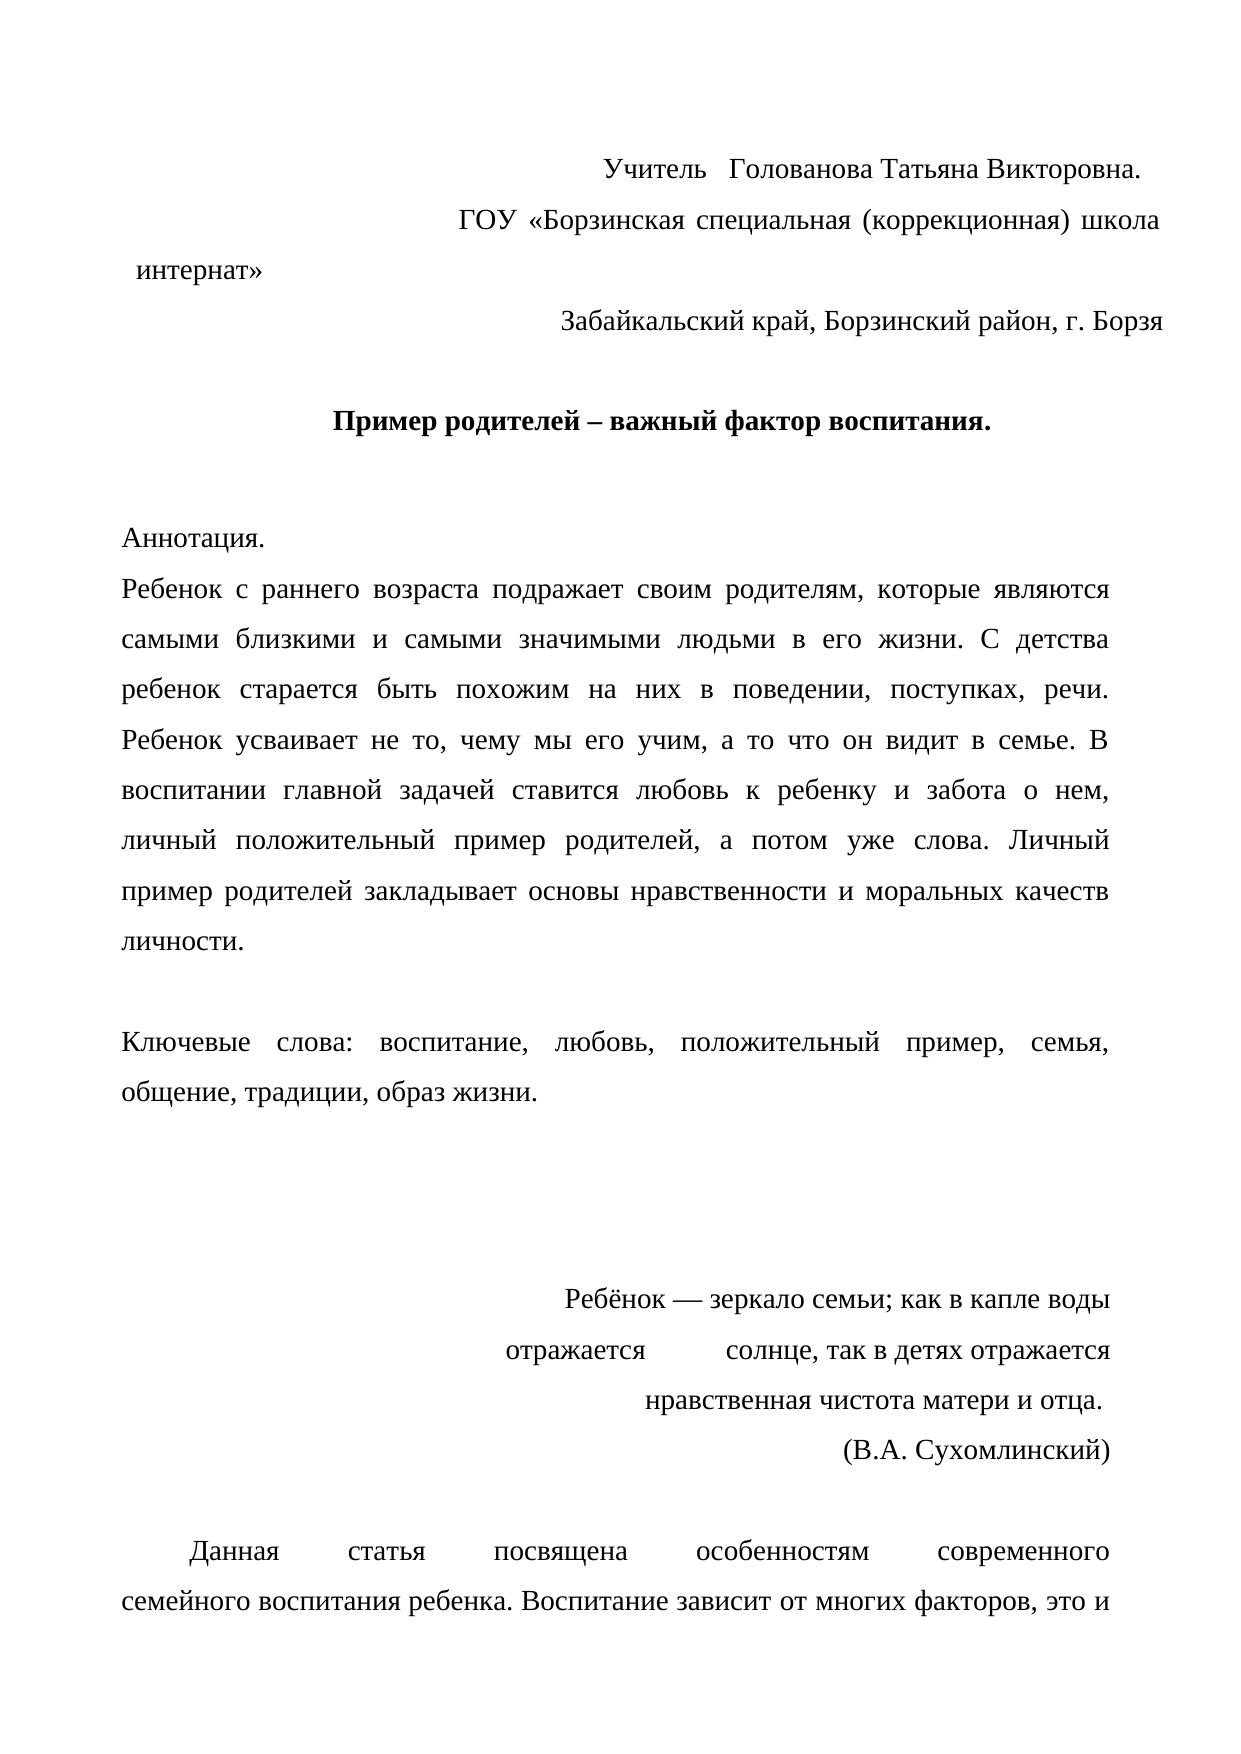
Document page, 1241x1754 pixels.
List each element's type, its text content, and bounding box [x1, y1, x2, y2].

text Аннотация. [121, 521, 1110, 554]
text ГОУ «Борзинская специальная (коррекционная) школа интернат» [136, 202, 1163, 286]
text нравственная чистота матери и отца. [121, 1382, 1110, 1416]
text Забайкальский край, Борзинский район, г. Борзя [136, 303, 1163, 336]
text Ребенок с раннего возраста подражает своим родителям, которые являются самыми близкими и самыми значимыми людьми в его жизни. С детства ребенок старается быть похожим на них в поведении, поступках, речи. Ребенок усваивает не то, чему мы его учим, а то что он видит в семье. В воспитании главной задачей ставится любовь к ребенку и забота о нем, личный положительный пример родителей, а потом уже слова. Личный пример родителей закладывает основы нравственности и моральных качеств личности. [121, 571, 1110, 957]
text Учитель Голованова Татьяна Викторовна. [136, 152, 1163, 185]
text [121, 1533, 1110, 1617]
text Ключевые слова: воспитание, любовь, положительный пример, семья, общение, традиции, образ жизни. [121, 1024, 1110, 1108]
text (В.А. Сухомлинский) [121, 1432, 1110, 1466]
text Ребёнок — зеркало семьи; как в капле воды отражается солнце, так в детях отражается [121, 1281, 1110, 1365]
text Пример родителей – важный фактор воспитания. [136, 403, 1163, 437]
